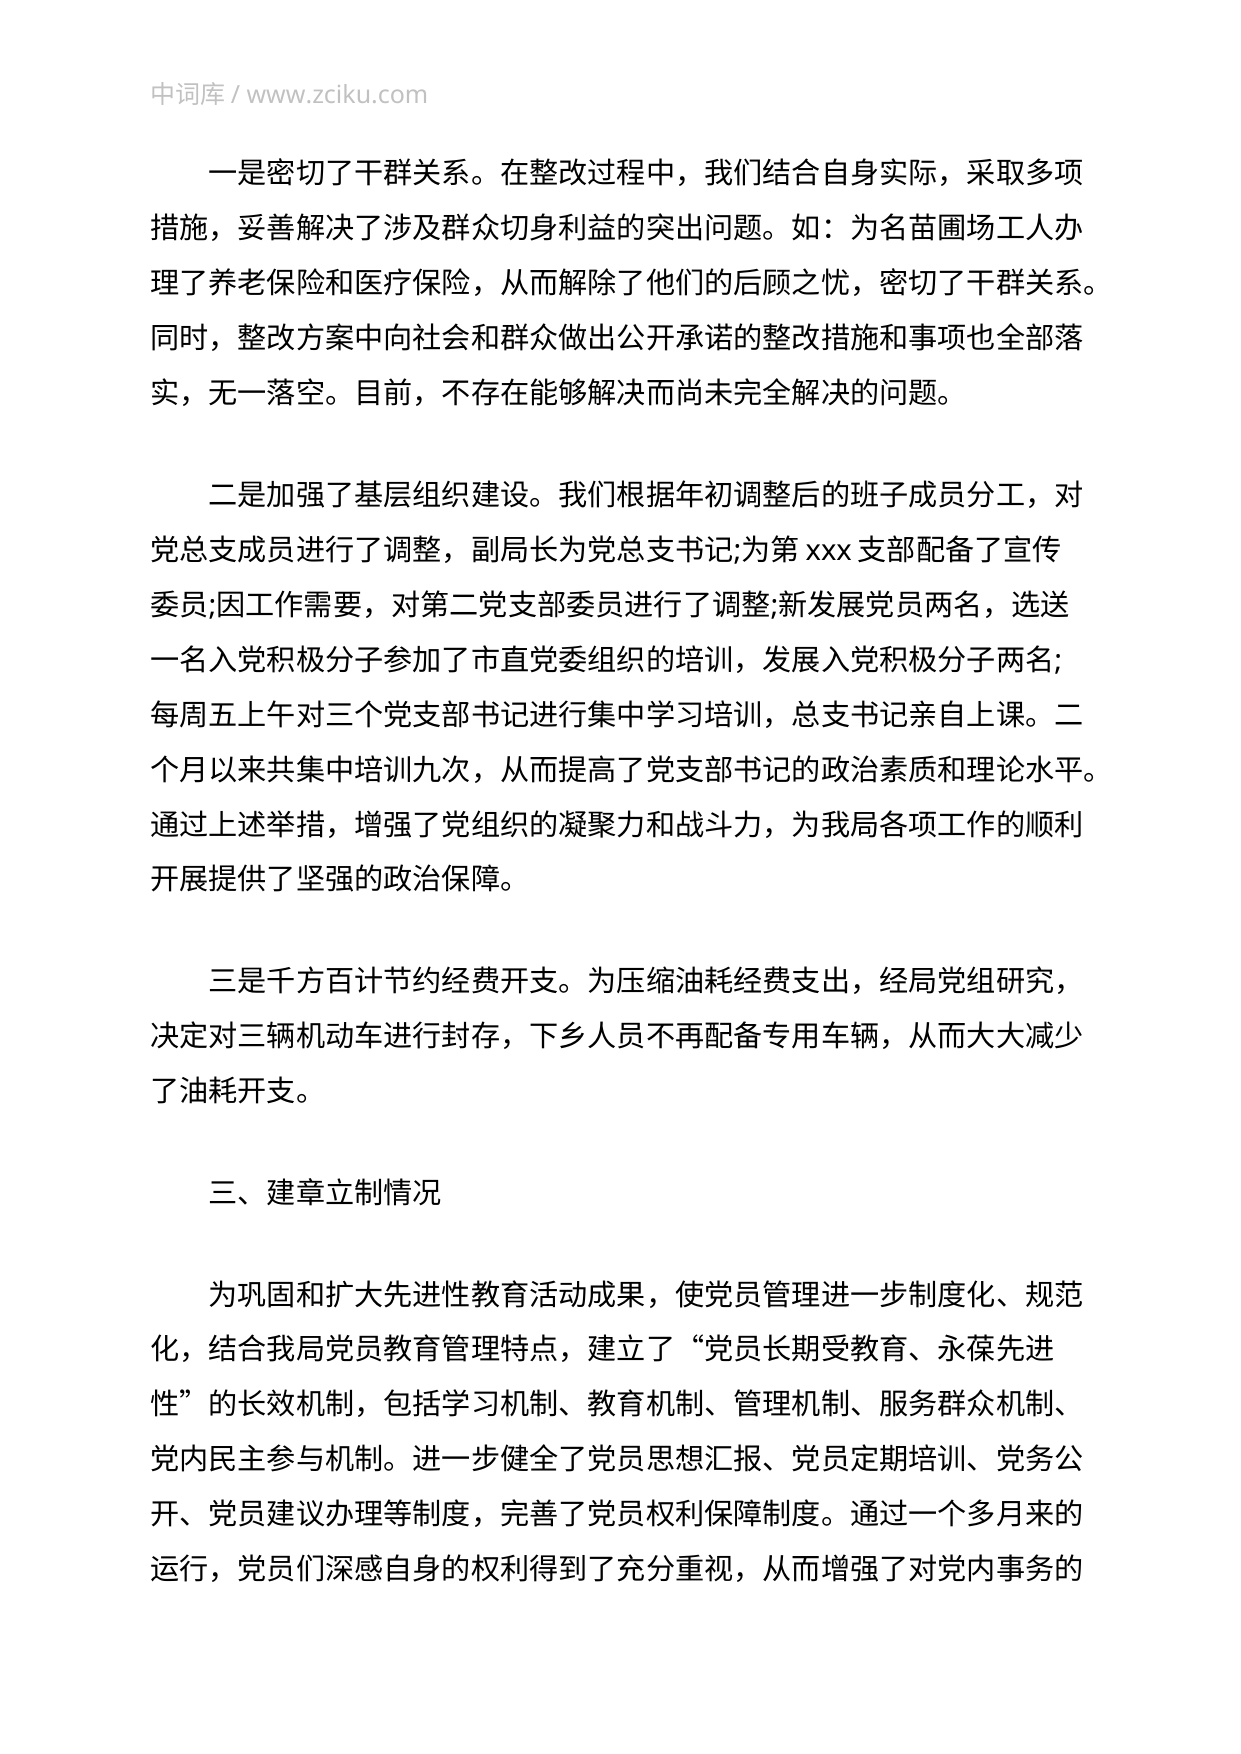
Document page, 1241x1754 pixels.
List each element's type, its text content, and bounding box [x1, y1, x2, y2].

text 一是密切了干群关系。在整改过程中，我们结合自身实际，采取多项措施，妥善解决了涉及群众切身利益的突出问题。如：为名苗圃场工人办理了养老保险和医疗保险，从而解除了他们的后顾之忧，密切了干群关系。同时，整改方案中向社会和群众做出公开承诺的整改措施和事项也全部落实，无一落空。目前，不存在能够解决而尚未完全解决的问题。 [150, 150, 1090, 412]
text 三是千方百计节约经费开支。为压缩油耗经费支出，经局党组研究，决定对三辆机动车进行封存，下乡人员不再配备专用车辆，从而大大减少了油耗开支。 [150, 958, 1090, 1110]
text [150, 1271, 1090, 1588]
text 二是加强了基层组织建设。我们根据年初调整后的班子成员分工，对党总支成员进行了调整，副局长为党总支书记;为第xxx支部配备了宣传委员;因工作需要，对第二党支部委员进行了调整;新发展党员两名，选送一名入党积极分子参加了市直党委组织的培训，发展入党积极分子两名;每周五上午对三个党支部书记进行集中学习培训，总支书记亲自上课。二个月以来共集中培训九次，从而提高了党支部书记的政治素质和理论水平。通过上述举措，增强了党组织的凝聚力和战斗力，为我局各项工作的顺利开展提供了坚强的政治保障。 [150, 471, 1090, 898]
text 三、建章立制情况 [150, 1169, 1090, 1212]
